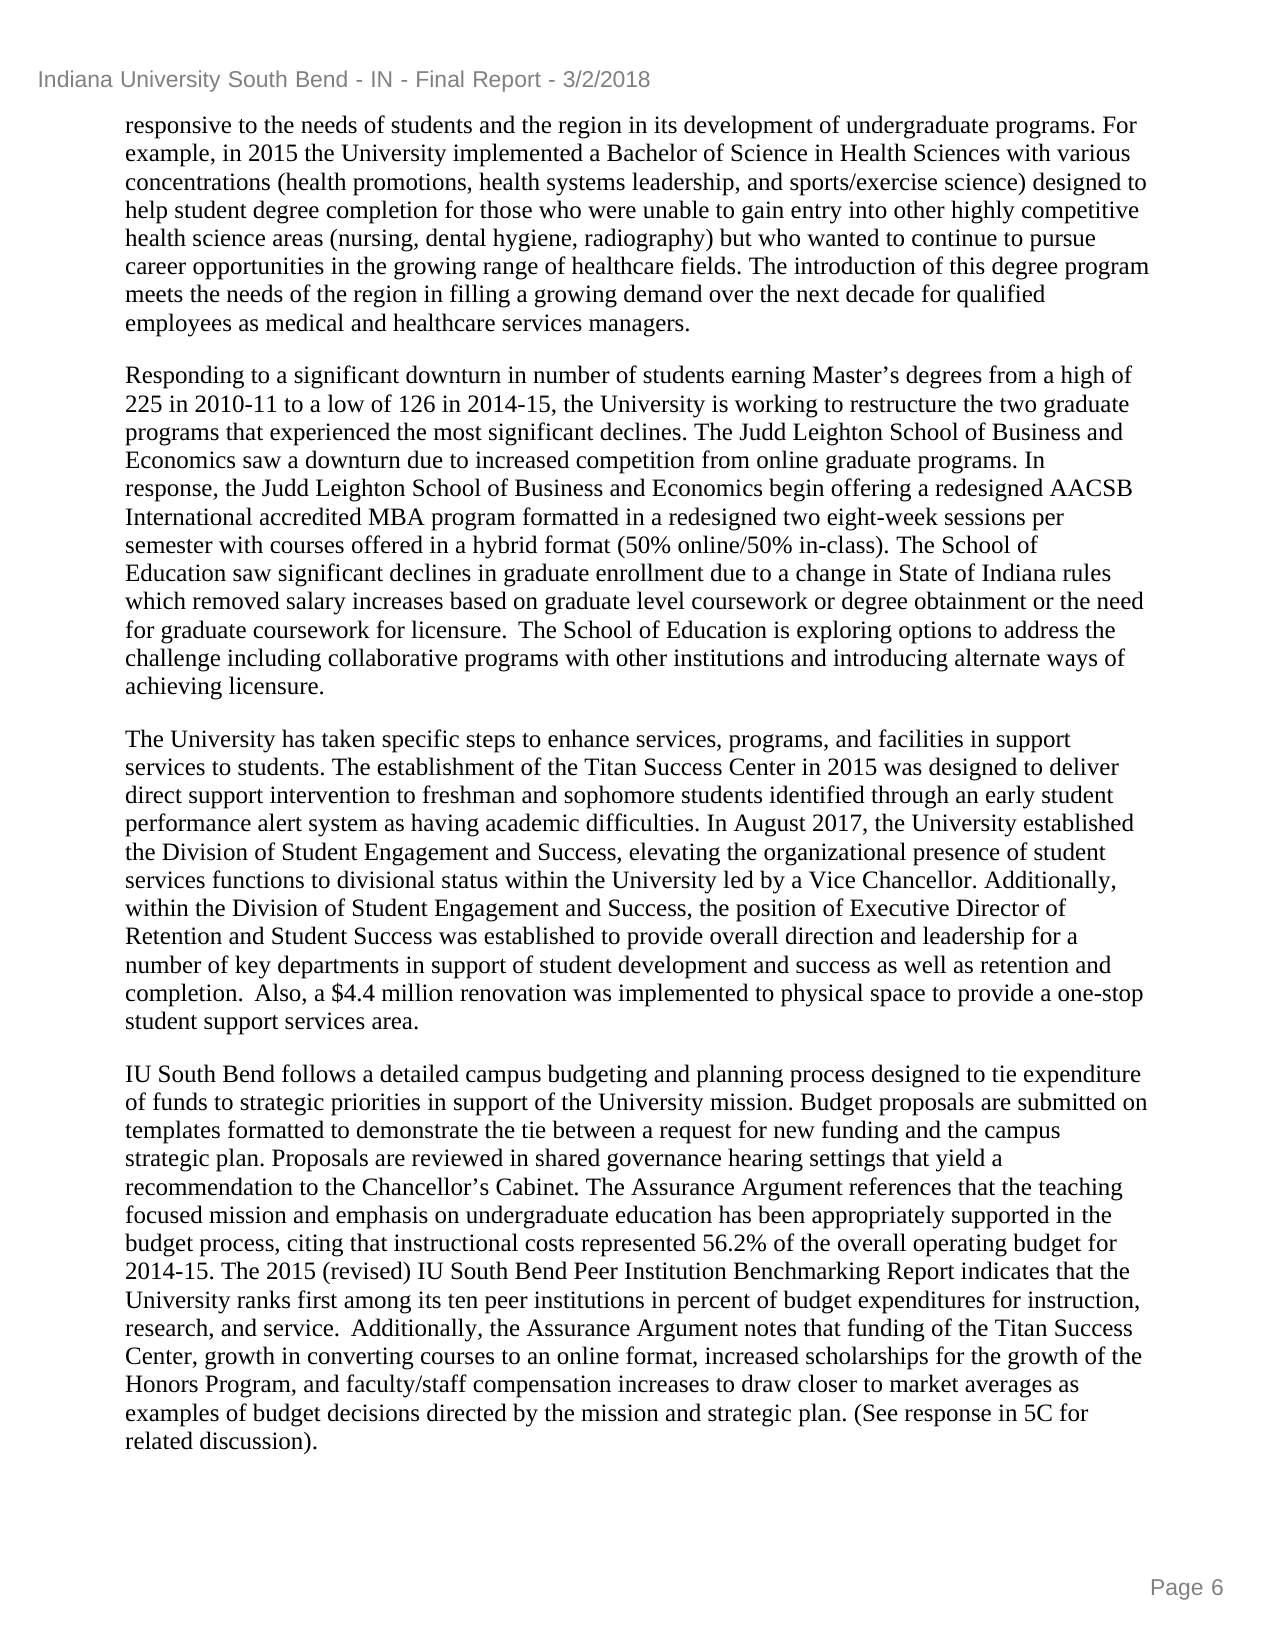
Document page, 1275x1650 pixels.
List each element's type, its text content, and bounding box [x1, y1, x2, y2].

text responsive to the needs of students and the region in its development of undergraduate programs. For example, in 2015 the University implemented a Bachelor of Science in Health Sciences with various concentrations (health promotions, health systems leadership, and sports/exercise science) designed to help student degree completion for those who were unable to gain entry into other highly competitive health science areas (nursing, dental hygiene, radiography) but who wanted to continue to pursue career opportunities in the growing range of healthcare fields. The introduction of this degree program meets the needs of the region in filling a growing demand over the next decade for qualified employees as medical and healthcare services managers. [125, 111, 1150, 337]
text Responding to a significant downturn in number of students earning Master’s degrees from a high of 225 in 2010-11 to a low of 126 in 2014-15, the University is working to restructure the two graduate programs that experienced the most significant declines. The Judd Leighton School of Business and Economics saw a downturn due to increased competition from online graduate programs. In response, the Judd Leighton School of Business and Economics begin offering a redesigned AACSB International accredited MBA program formatted in a redesigned two eight-week sessions per semester with courses offered in a hybrid format (50% online/50% in-class). The School of Education saw significant declines in graduate enrollment due to a change in State of Indiana rules which removed salary increases based on graduate level coursework or degree obtainment or the need for graduate coursework for licensure. The School of Education is exploring options to address the challenge including collaborative programs with other institutions and introducing alternate ways of achieving licensure. [125, 361, 1145, 700]
text The University has taken specific steps to enhance services, programs, and facilities in support services to students. The establishment of the Titan Success Center in 2015 was designed to deliver direct support intervention to freshman and sophomore students identified through an early student performance alert system as having academic difficulties. In August 2017, the University established the Division of Student Engagement and Success, elevating the organizational presence of student services functions to divisional status within the University led by a Vice Chancellor. Additionally, within the Division of Student Engagement and Success, the position of Executive Director of Retention and Student Success was established to provide overall direction and leadership for a number of key departments in support of student development and success as well as retention and completion. Also, a $4.4 million renovation was implemented to physical space to provide a one-stop student support services area. [125, 724, 1145, 1035]
text IU South Bend follows a detailed campus budgeting and planning process designed to tie expenditure of funds to strategic priorities in support of the University mission. Budget proposals are submitted on templates formatted to demonstrate the tie between a request for new funding and the campus strategic plan. Proposals are reviewed in shared governance hearing settings that yield a recommendation to the Chancellor’s Cabinet. The Assurance Argument references that the teaching focused mission and emphasis on undergraduate education has been appropriately supported in the budget process, citing that instructional costs represented 56.2% of the overall operating budget for 2014-15. The 2015 (revised) IU South Bend Peer Institution Benchmarking Report indicates that the University ranks first among its ten peer institutions in percent of budget expenditures for instruction, research, and service. Additionally, the Assurance Argument notes that funding of the Titan Success Center, growth in converting courses to an online format, increased scholarships for the growth of the Honors Program, and faculty/staff compensation increases to draw closer to market averages as examples of budget decisions directed by the mission and strategic plan. (See response in 5C for related discussion). [125, 1059, 1147, 1454]
